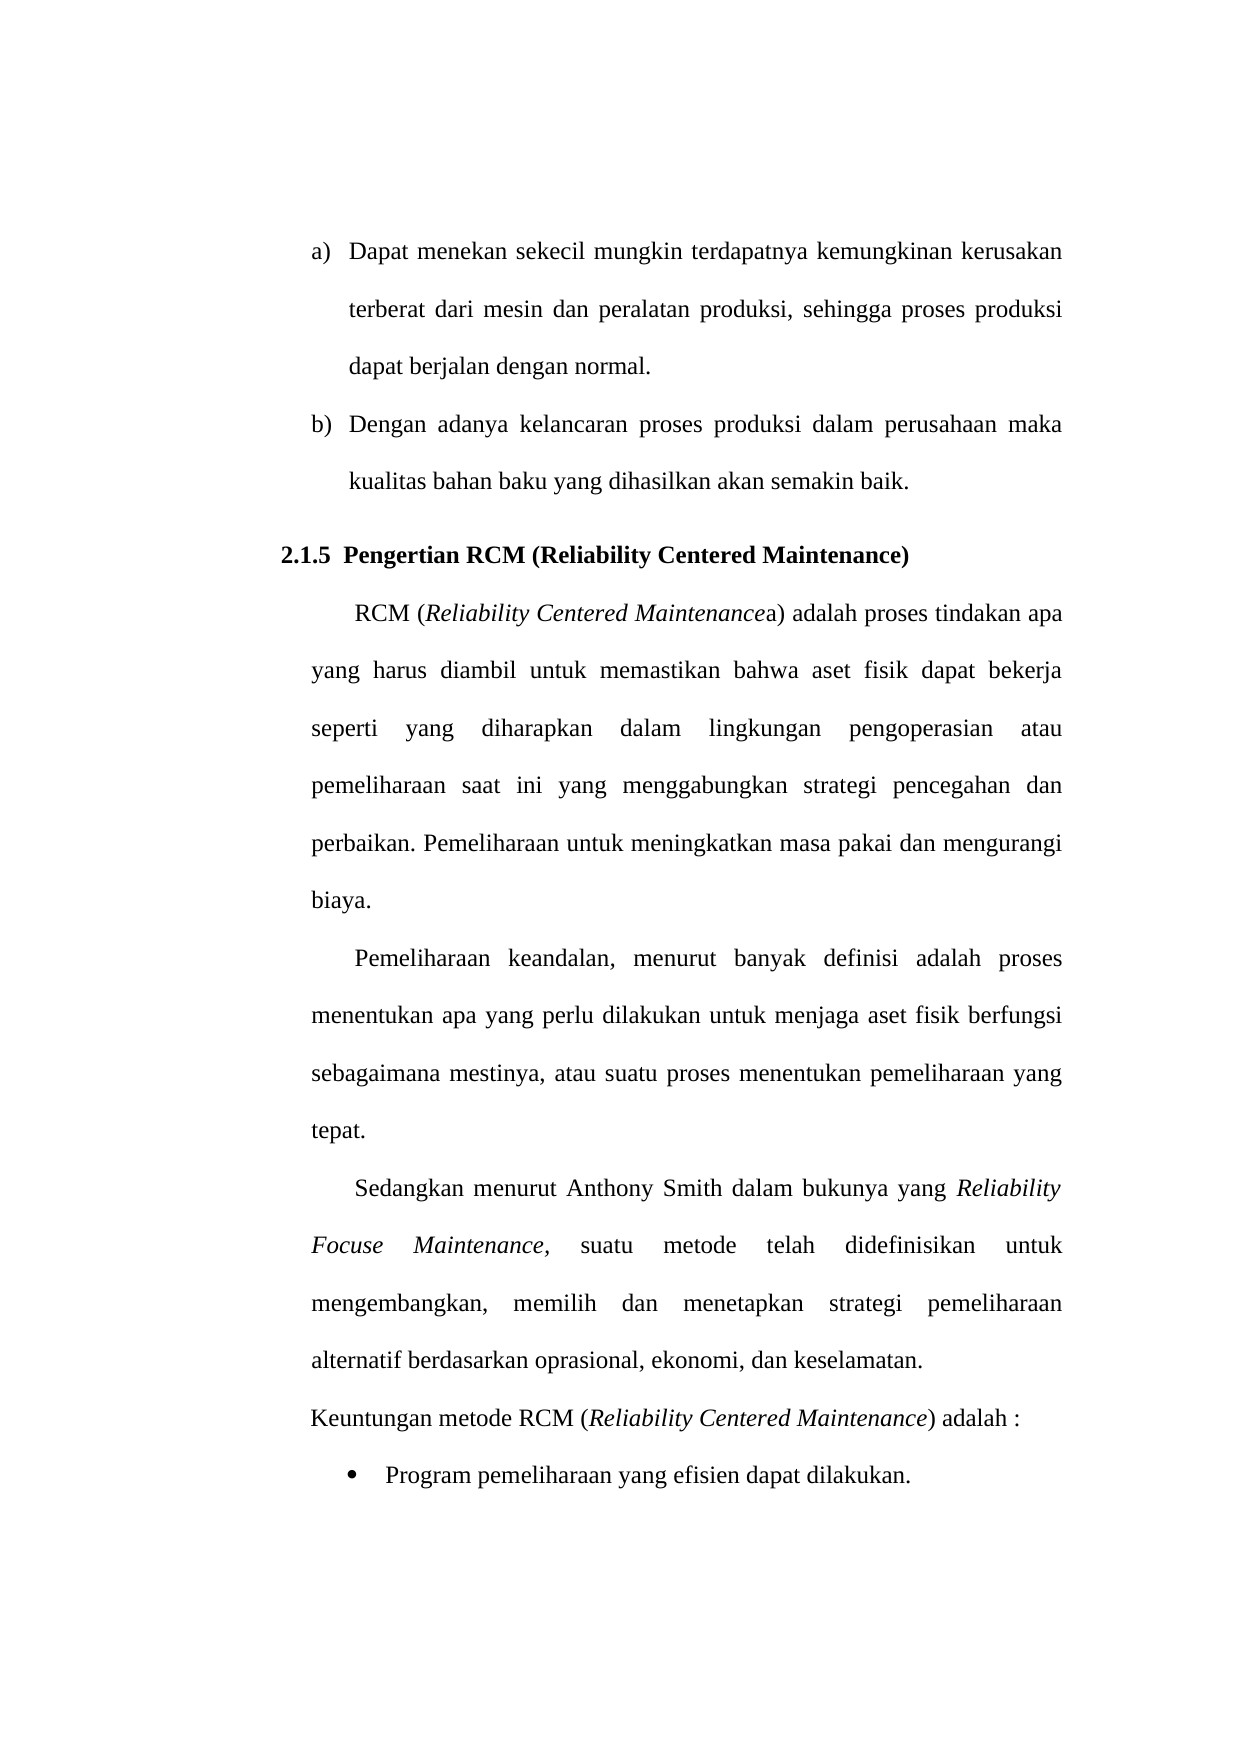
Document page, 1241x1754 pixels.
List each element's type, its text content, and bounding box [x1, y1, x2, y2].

list Dapat menekan sekecil mungkin terdapatnya kemungkinan kerusakan terberat dari mesin dan peralatan produksi, sehingga proses produksi dapat berjalan dengan normal. [311, 236, 1063, 380]
list Keuntungan metode RCM (Reliability Centered Maintenance) adalah : [310, 1403, 1063, 1432]
list RCM (Reliability Centered Maintenancea) adalah proses tindakan apa yang harus diambil untuk memastikan bahwa aset fisik dapat bekerja seperti yang diharapkan dalam lingkungan pengoperasian atau pemeliharaan saat ini yang menggabungkan strategi pencegahan dan perbaikan. Pemeliharaan untuk meningkatkan masa pakai dan mengurangi biaya. [311, 598, 1063, 914]
list Dengan adanya kelancaran proses produksi dalam perusahaan maka kualitas bahan baku yang dihasilkan akan semakin baik. [311, 409, 1063, 495]
subtitle 2.1.5 Pengertian RCM (Reliability Centered Maintenance) [281, 540, 1063, 569]
list Pemeliharaan keandalan, menurut banyak definisi adalah proses menentukan apa yang perlu dilakukan untuk menjaga aset fisik berfungsi sebagaimana mestinya, atau suatu proses menentukan pemeliharaan yang tepat. [311, 943, 1063, 1144]
list Program pemeliharaan yang efisien dapat dilakukan. [348, 1460, 1063, 1489]
list Sedangkan menurut Anthony Smith dalam bukunya yang Reliability Focuse Maintenance, suatu metode telah didefinisikan untuk mengembangkan, memilih dan menetapkan strategi pemeliharaan alternatif berdasarkan oprasional, ekonomi, dan keselamatan. [311, 1173, 1063, 1374]
